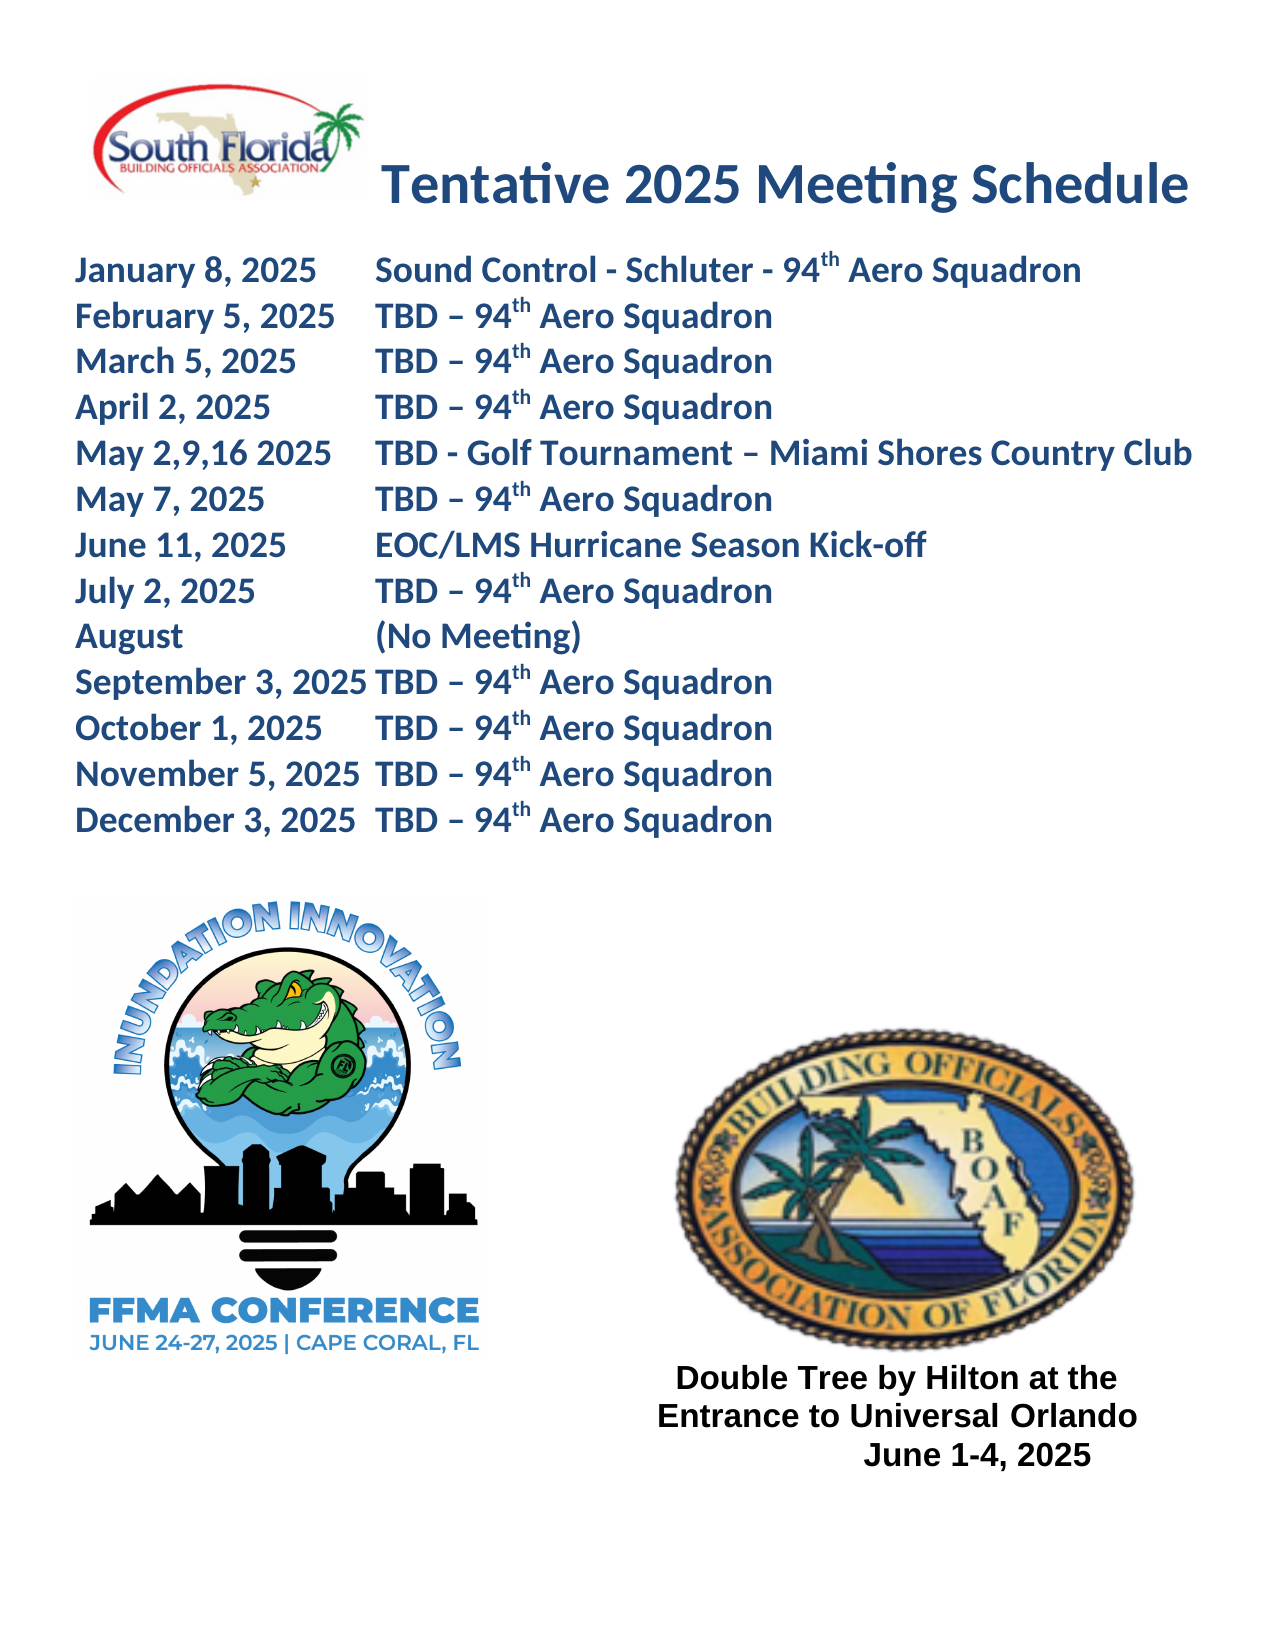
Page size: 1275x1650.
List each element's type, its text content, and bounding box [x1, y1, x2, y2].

text July 2, 2025 TBD – 94th Aero Squadron [75, 567, 1200, 612]
text February 5, 2025 TBD – 94th Aero Squadron [75, 292, 1200, 337]
text June 11, 2025 EOC/LMS Hurricane Season Kick-off [75, 521, 1200, 567]
text August (No Meeting) [75, 612, 1200, 658]
text January 8, 2025 Sound Control - Schluter - 94th Aero Squadron [75, 246, 1200, 292]
text May 7, 2025 TBD – 94th Aero Squadron [75, 475, 1200, 521]
text March 5, 2025 TBD – 94th Aero Squadron [75, 337, 1200, 383]
picture [671, 1025, 1140, 1359]
text Double Tree by Hilton at the [75, 1358, 1200, 1397]
text Entrance to Universal Orlando June 1-4, 2025 [75, 1397, 1200, 1473]
picture [75, 75, 382, 204]
text April 2, 2025 TBD – 94th Aero Squadron [75, 383, 1200, 429]
text December 3, 2025 TBD – 94th Aero Squadron [75, 796, 1200, 842]
text September 3, 2025 TBD – 94th Aero Squadron [75, 658, 1200, 704]
text November 5, 2025 TBD – 94th Aero Squadron [75, 750, 1200, 796]
text Tentative 2025 Meeting Schedule [75, 75, 1200, 218]
picture [75, 897, 490, 1359]
text May 2,9,16 2025 TBD - Golf Tournament – Miami Shores Country Club [75, 429, 1200, 475]
text October 1, 2025 TBD – 94th Aero Squadron [75, 704, 1200, 750]
